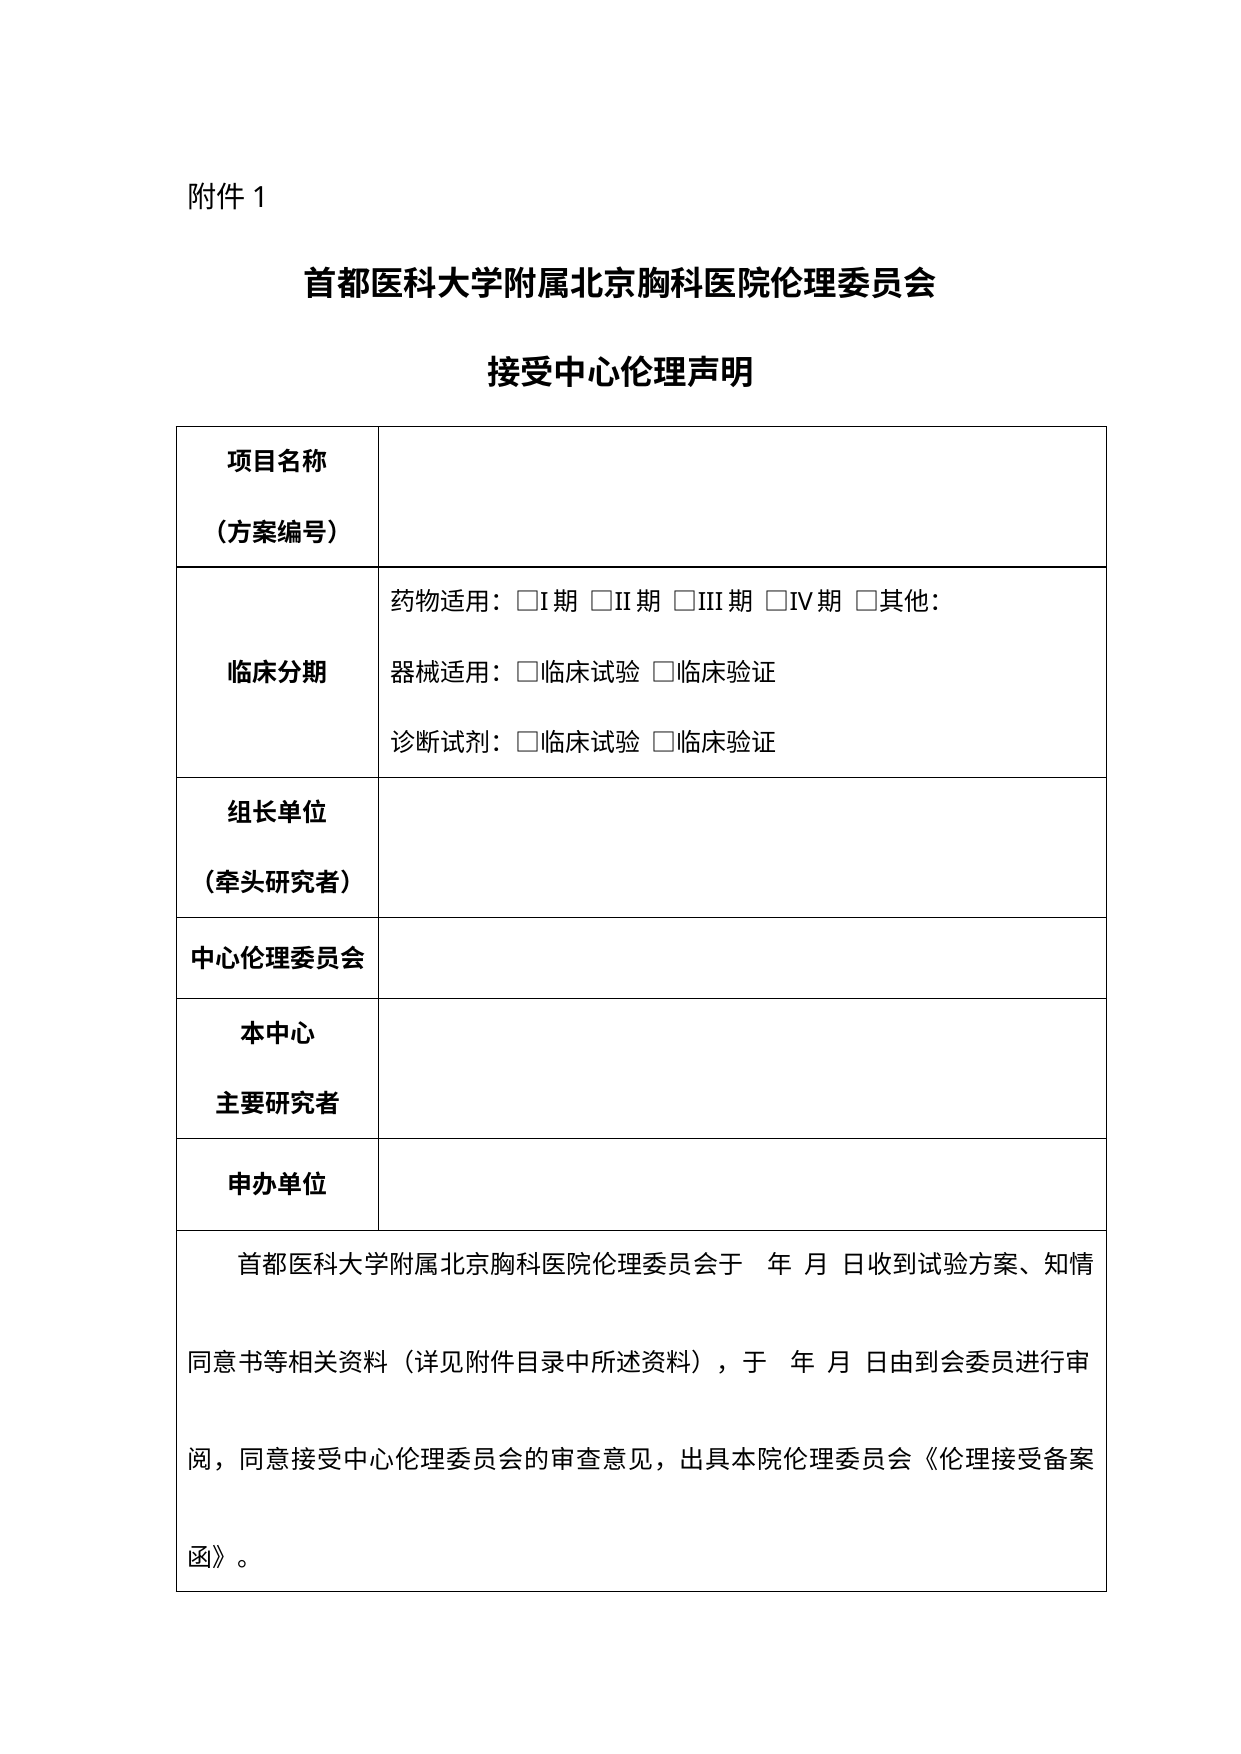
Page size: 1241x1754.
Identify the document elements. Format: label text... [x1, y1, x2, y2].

table_cell 药物适用：□I期 □II期 □III期 □IV期 □其他： 器械适用：□临床试验 □临床验证 诊断试剂：□临床试验 □临床验证 [379, 568, 1106, 777]
table_header [379, 427, 1106, 566]
table_header 项目名称 （方案编号） [177, 427, 378, 566]
table_cell 临床分期 [177, 568, 378, 777]
table_cell [379, 778, 1106, 917]
table_cell 申办单位 [177, 1139, 378, 1229]
table_cell [379, 999, 1106, 1138]
table_cell [379, 1139, 1106, 1229]
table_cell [177, 1231, 1106, 1591]
text 接受中心伦理声明 [187, 337, 1053, 402]
table_cell [379, 918, 1106, 998]
text 首都医科大学附属北京胸科医院伦理委员会 [187, 248, 1053, 313]
text 附件1 [187, 162, 1053, 227]
table_cell 中心伦理委员会 [177, 918, 378, 998]
table_cell 本中心 主要研究者 [177, 999, 378, 1138]
table_cell 组长单位 （牵头研究者） [177, 778, 378, 917]
